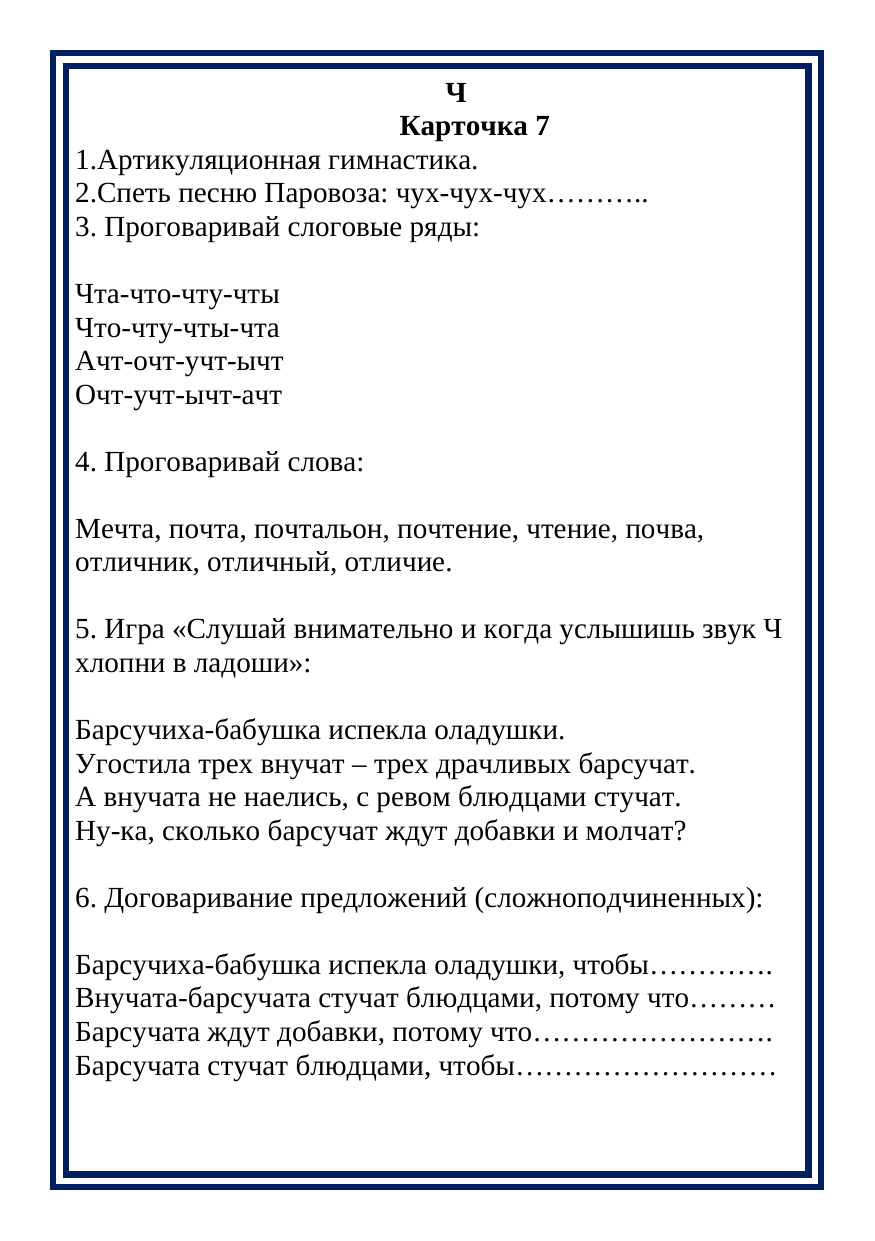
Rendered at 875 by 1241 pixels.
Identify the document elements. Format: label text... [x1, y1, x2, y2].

text 6. Договаривание предложений (сложноподчиненных): [75, 880, 799, 913]
text Ну-ка, сколько барсучат ждут добавки и молчат? [75, 813, 799, 846]
list Карточка 7 [150, 108, 799, 142]
text А внучата не наелись, с ревом блюдцами стучат. [75, 779, 799, 813]
text Барсучиха-бабушка испекла оладушки, чтобы…………. [75, 947, 799, 981]
text Очт-учт-ычт-ачт [75, 377, 799, 410]
text Мечта, почта, почтальон, почтение, чтение, почва, отличник, отличный, отличие. [75, 511, 799, 578]
text Барсучата ждут добавки, потому что……………………. [75, 1014, 799, 1048]
text Барсучата стучат блюдцами, чтобы……………………… [75, 1048, 799, 1081]
text 1.Артикуляционная гимнастика. [75, 142, 799, 176]
text 2.Спеть песню Паровоза: чух-чух-чух……….. [75, 176, 799, 209]
text 4. Проговаривай слова: [75, 444, 799, 477]
text Что-чту-чты-чта [75, 310, 799, 343]
text Внучата-барсучата стучат блюдцами, потому что……… [75, 981, 799, 1014]
text Ч [112, 75, 799, 108]
text 5. Игра «Слушай внимательно и когда услышишь звук Ч хлопни в ладоши»: [75, 612, 799, 679]
text Угостила трех внучат – трех драчливых барсучат. [75, 746, 799, 779]
text Барсучиха-бабушка испекла оладушки. [75, 712, 799, 746]
text Чта-что-чту-чты [75, 276, 799, 310]
text 3. Проговаривай слоговые ряды: [75, 209, 799, 243]
text Ачт-очт-учт-ычт [75, 343, 799, 377]
